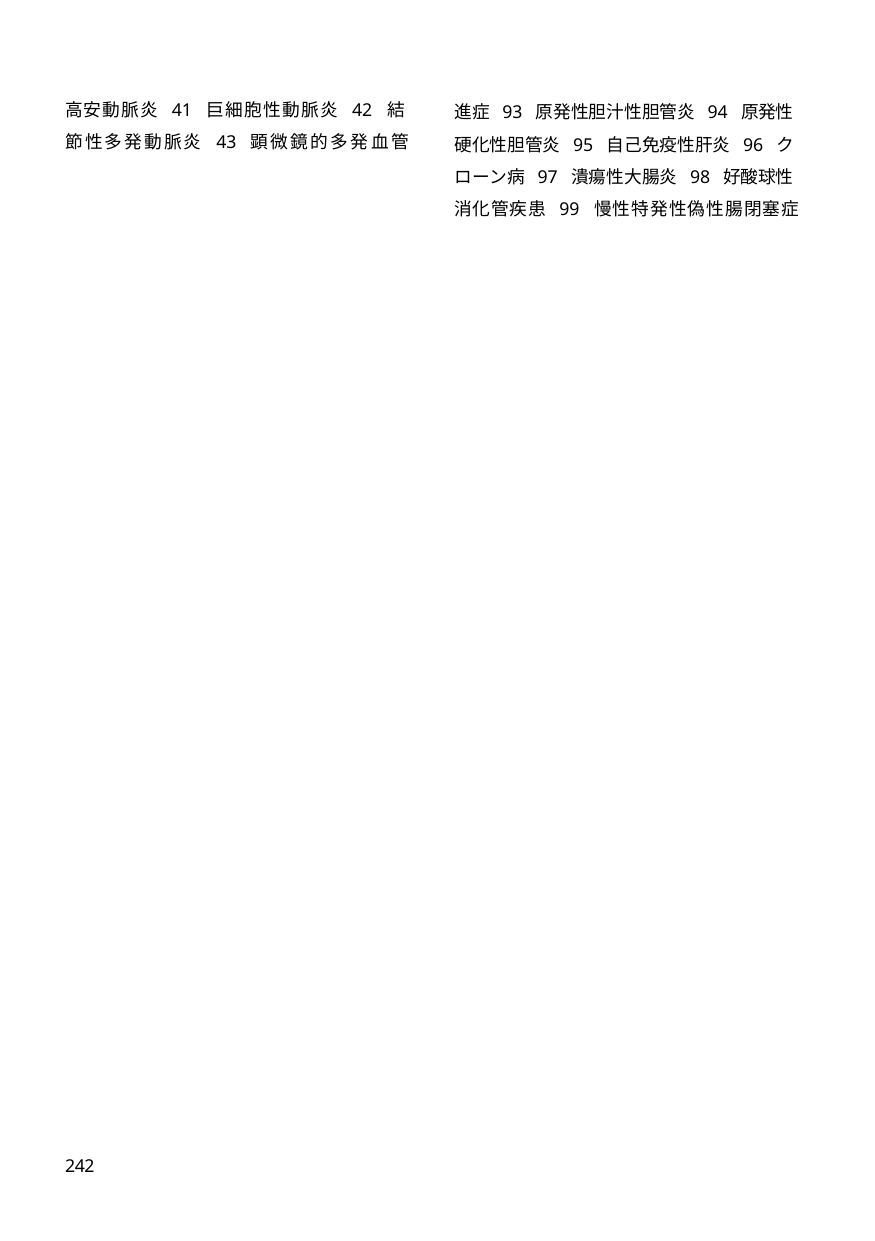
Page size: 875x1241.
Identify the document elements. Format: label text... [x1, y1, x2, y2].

text 節性多発動脈炎 43 顕微鏡的多発血管 [65, 128, 426, 154]
text 消化管疾患 99 慢性特発性偽性腸閉塞症 [454, 195, 830, 221]
text 硬化性胆管炎 95 自己免疫性肝炎 96 ク [454, 131, 830, 156]
text ローン病 97 潰瘍性大腸炎 98 好酸球性 [454, 163, 830, 188]
text 高安動脈炎 41 巨細胞性動脈炎 42 結 [65, 96, 426, 122]
text 進症 93 原発性胆汁性胆管炎 94 原発性 [454, 98, 830, 124]
